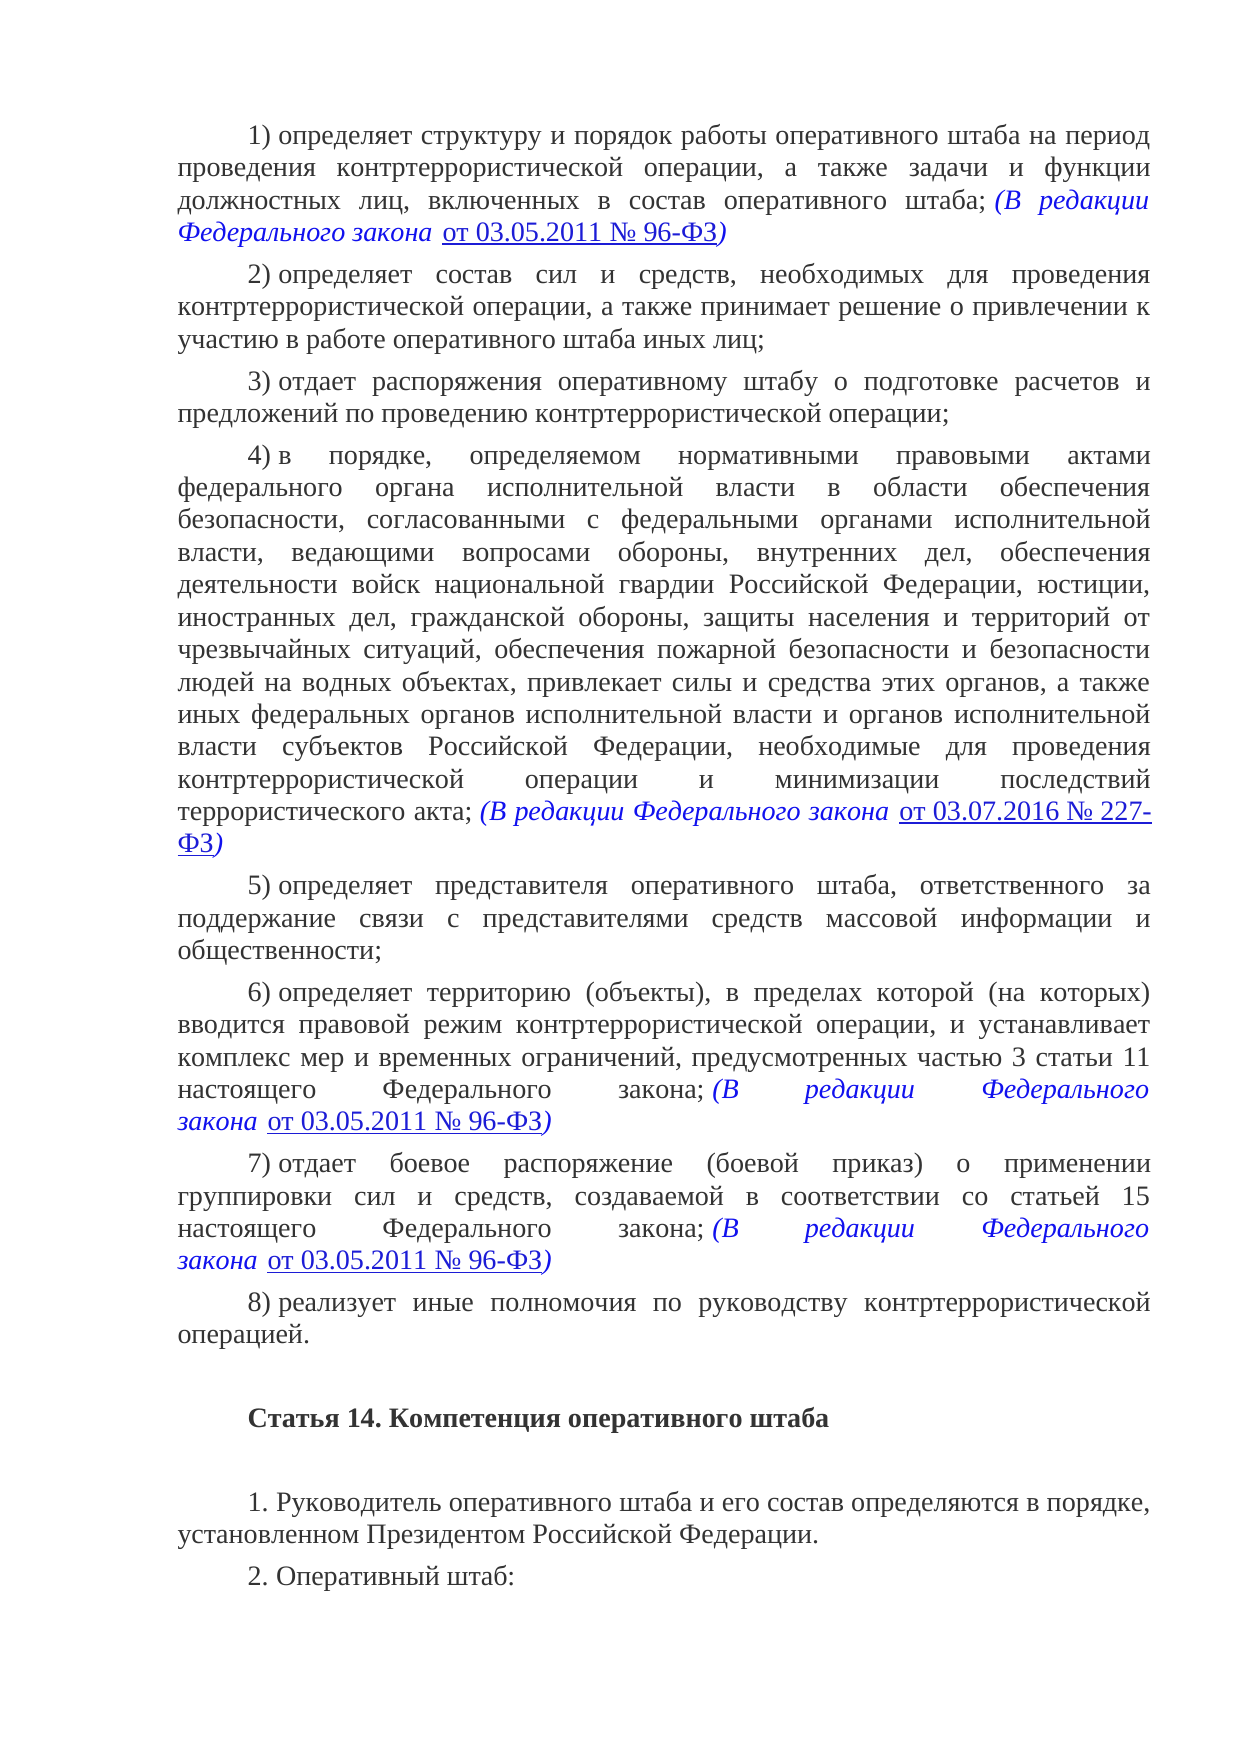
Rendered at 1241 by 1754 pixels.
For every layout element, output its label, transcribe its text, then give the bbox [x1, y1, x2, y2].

text 1. Руководитель оперативного штаба и его состав определяются в порядке, установленном Президентом Российской Федерации. [177, 1485, 1152, 1549]
text 2) определяет состав сил и средств, необходимых для проведения контртеррористической операции, а также принимает решение о привлечении к участию в работе оперативного штаба иных лиц; [177, 257, 1152, 354]
text 3) отдает распоряжения оперативному штабу о подготовке расчетов и предложений по проведению контртеррористической операции; [177, 364, 1152, 428]
text 1) определяет структуру и порядок работы оперативного штаба на период проведения контртеррористической операции, а также задачи и функции должностных лиц, включенных в состав оперативного штаба; (В редакции Федерального закона от 03.05.2011 № 96-ФЗ) [177, 118, 1152, 248]
text Статья 14. Компетенция оперативного штаба [247, 1401, 1152, 1433]
text 4) в порядке, определяемом нормативными правовыми актами федерального органа исполнительной власти в области обеспечения безопасности, согласованными с федеральными органами исполнительной власти, ведающими вопросами обороны, внутренних дел, обеспечения деятельности войск национальной гвардии Российской Федерации, юстиции, иностранных дел, гражданской обороны, защиты населения и территорий от чрезвычайных ситуаций, обеспечения пожарной безопасности и безопасности людей на водных объектах, привлекает силы и средства этих органов, а также иных федеральных органов исполнительной власти и органов исполнительной власти субъектов Российской Федерации, необходимые для проведения контртеррористической операции и минимизации последствий террористического акта; (В редакции Федерального закона от 03.07.2016 № 227-ФЗ) [177, 438, 1152, 859]
text 5) определяет представителя оперативного штаба, ответственного за поддержание связи с представителями средств массовой информации и общественности; [177, 868, 1152, 966]
text 6) определяет территорию (объекты), в пределах которой (на которых) вводится правовой режим контртеррористической операции, и устанавливает комплекс мер и временных ограничений, предусмотренных частью 3 статьи 11 настоящего Федерального закона; (В редакции Федерального закона от 03.05.2011 № 96-ФЗ) [177, 975, 1152, 1137]
text 8) реализует иные полномочия по руководству контртеррористической операцией. [177, 1285, 1152, 1350]
text 7) отдает боевое распоряжение (боевой приказ) о применении группировки сил и средств, создаваемой в соответствии со статьей 15 настоящего Федерального закона; (В редакции Федерального закона от 03.05.2011 № 96-ФЗ) [177, 1146, 1152, 1276]
text 2. Оперативный штаб: [177, 1559, 1152, 1591]
